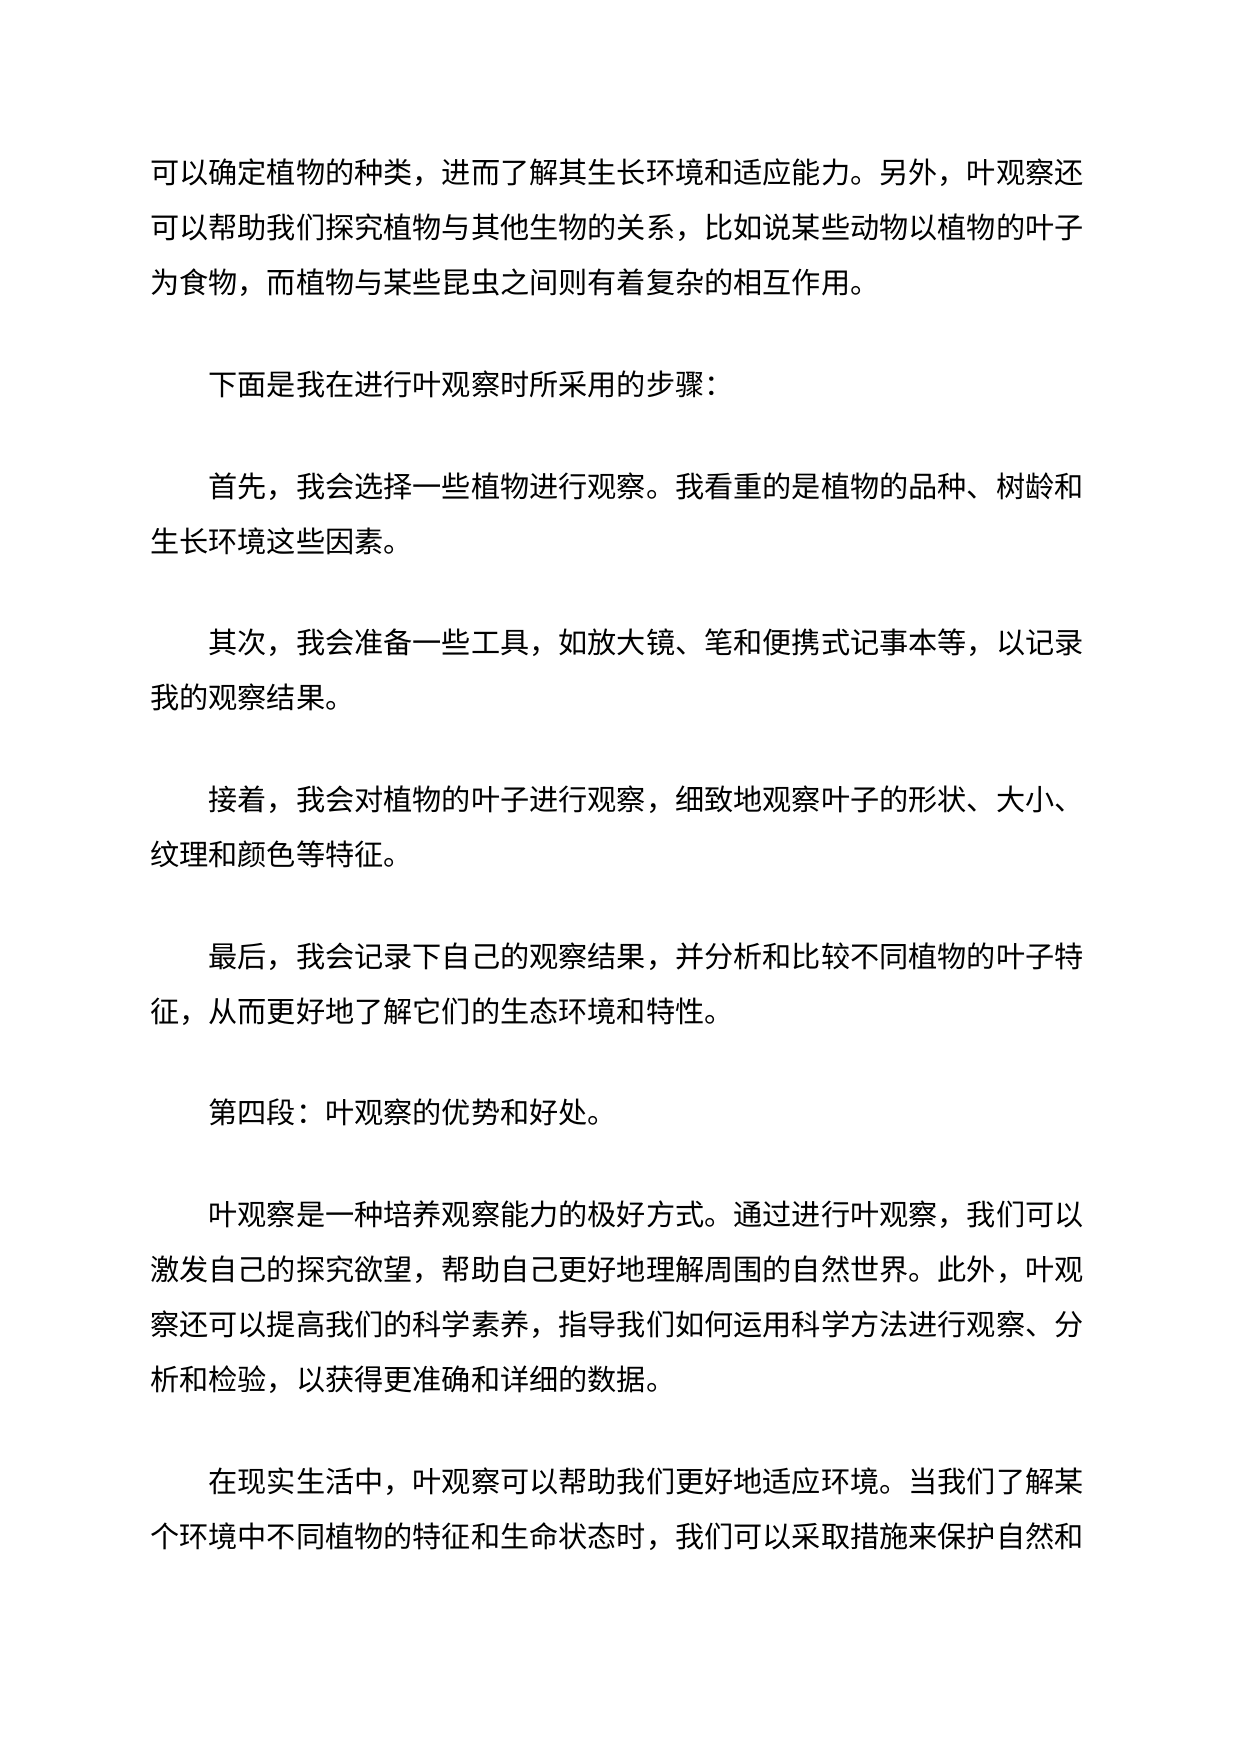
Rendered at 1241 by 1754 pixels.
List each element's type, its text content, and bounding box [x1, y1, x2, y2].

text 最后，我会记录下自己的观察结果，并分析和比较不同植物的叶子特征，从而更好地了解它们的生态环境和特性。 [150, 933, 1090, 1031]
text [150, 1458, 1090, 1555]
text 叶观察是一种培养观察能力的极好方式。通过进行叶观察，我们可以激发自己的探究欲望，帮助自己更好地理解周围的自然世界。此外，叶观察还可以提高我们的科学素养，指导我们如何运用科学方法进行观察、分析和检验，以获得更准确和详细的数据。 [150, 1192, 1090, 1399]
text 第四段：叶观察的优势和好处。 [150, 1090, 1090, 1132]
text 接着，我会对植物的叶子进行观察，细致地观察叶子的形状、大小、纹理和颜色等特征。 [150, 777, 1090, 874]
text 首先，我会选择一些植物进行观察。我看重的是植物的品种、树龄和生长环境这些因素。 [150, 463, 1090, 561]
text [150, 150, 1090, 302]
text 其次，我会准备一些工具，如放大镜、笔和便携式记事本等，以记录我的观察结果。 [150, 620, 1090, 717]
text 下面是我在进行叶观察时所采用的步骤： [150, 362, 1090, 404]
